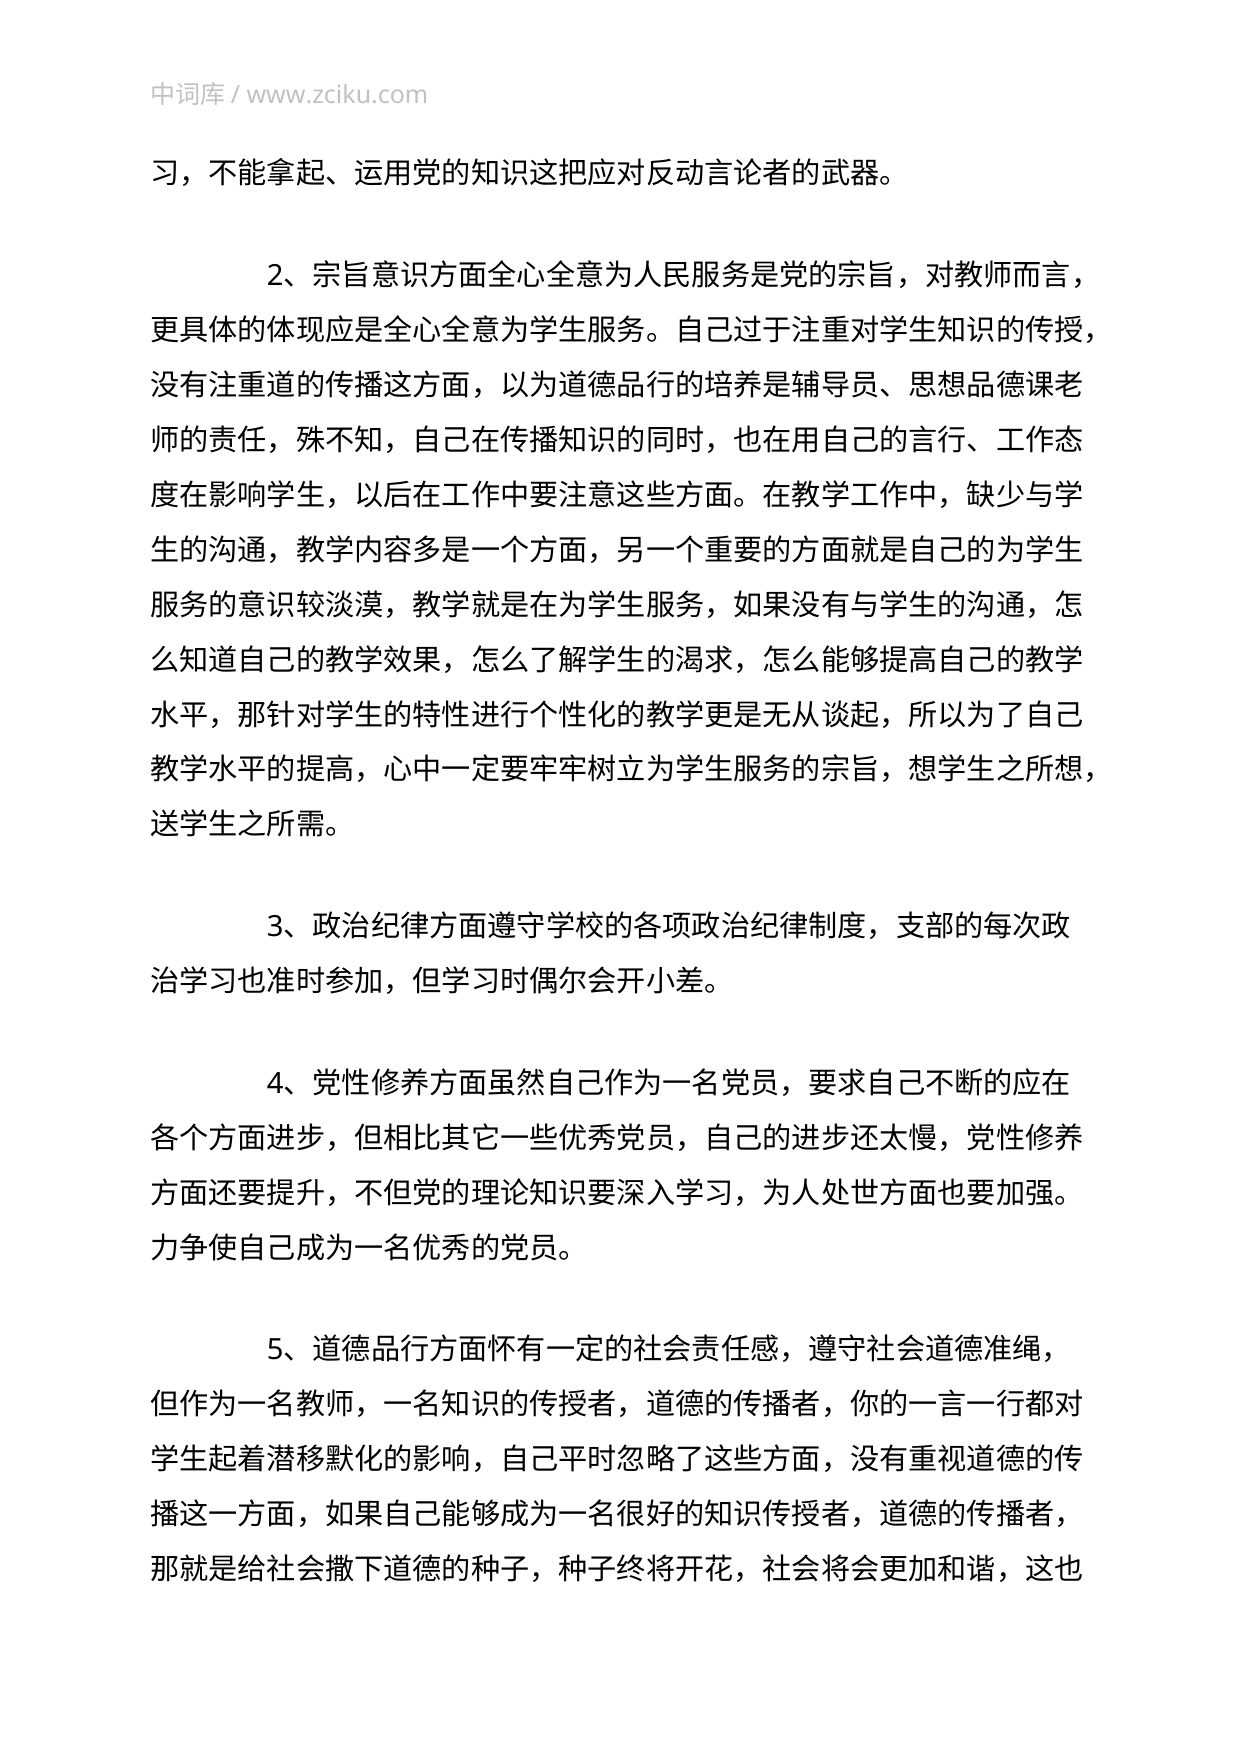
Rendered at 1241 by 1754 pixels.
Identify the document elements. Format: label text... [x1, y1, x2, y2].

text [150, 1326, 1090, 1588]
text 4、党性修养方面虽然自己作为一名党员，要求自己不断的应在各个方面进步，但相比其它一些优秀党员，自己的进步还太慢，党性修养方面还要提升，不但党的理论知识要深入学习，为人处世方面也要加强。力争使自己成为一名优秀的党员。 [150, 1059, 1090, 1266]
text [150, 150, 1090, 192]
text 3、政治纪律方面遵守学校的各项政治纪律制度，支部的每次政治学习也准时参加，但学习时偶尔会开小差。 [150, 903, 1090, 1000]
text 2、宗旨意识方面全心全意为人民服务是党的宗旨，对教师而言，更具体的体现应是全心全意为学生服务。自己过于注重对学生知识的传授，没有注重道的传播这方面，以为道德品行的培养是辅导员、思想品德课老师的责任，殊不知，自己在传播知识的同时，也在用自己的言行、工作态度在影响学生，以后在工作中要注意这些方面。在教学工作中，缺少与学生的沟通，教学内容多是一个方面，另一个重要的方面就是自己的为学生服务的意识较淡漠，教学就是在为学生服务，如果没有与学生的沟通，怎么知道自己的教学效果，怎么了解学生的渴求，怎么能够提高自己的教学水平，那针对学生的特性进行个性化的教学更是无从谈起，所以为了自己教学水平的提高，心中一定要牢牢树立为学生服务的宗旨，想学生之所想，送学生之所需。 [150, 252, 1090, 843]
